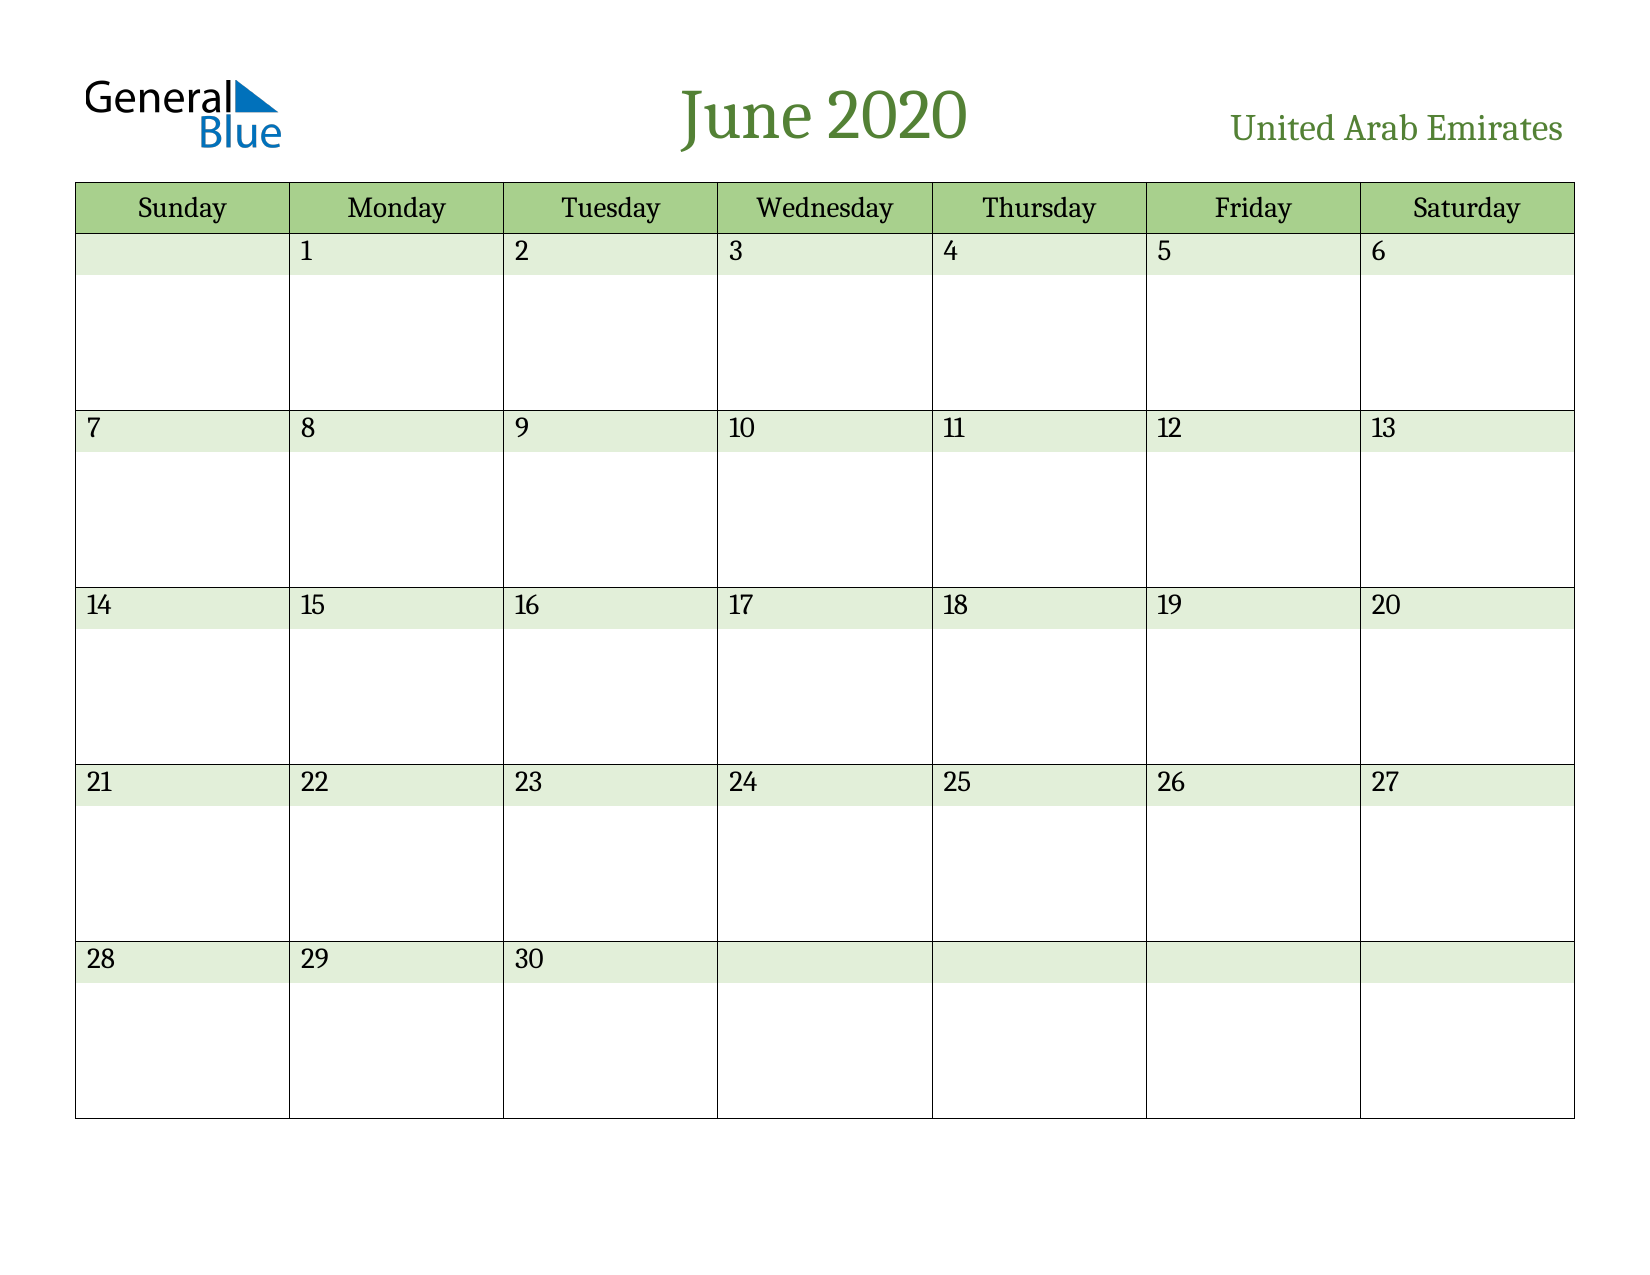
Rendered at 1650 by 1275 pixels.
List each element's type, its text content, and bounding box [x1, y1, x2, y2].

table_cell 9 [504, 411, 717, 452]
table_cell [718, 806, 932, 941]
table_cell 22 [290, 765, 503, 806]
table_cell 24 [718, 765, 932, 806]
table_cell [1147, 983, 1360, 1118]
table_cell [1361, 275, 1574, 410]
table_cell 20 [1361, 588, 1574, 629]
table_cell 27 [1361, 765, 1574, 806]
table_cell [1361, 806, 1574, 941]
table_cell Sunday [76, 183, 289, 233]
table_cell 4 [933, 234, 1146, 275]
table_cell [76, 806, 289, 941]
table_cell 3 [718, 234, 932, 275]
picture [86, 80, 281, 148]
table_cell [1147, 806, 1360, 941]
table_cell [76, 275, 289, 410]
table_cell [1147, 629, 1360, 764]
table_cell 16 [504, 588, 717, 629]
table_cell [290, 452, 503, 587]
table_cell 12 [1147, 411, 1360, 452]
table_cell [718, 452, 932, 587]
table_cell [1147, 452, 1360, 587]
table_cell 17 [718, 588, 932, 629]
table_cell Monday [290, 183, 503, 233]
table_cell [1361, 629, 1574, 764]
table_cell [504, 629, 717, 764]
table_cell 6 [1361, 234, 1574, 275]
table_cell [933, 452, 1146, 587]
table_cell 5 [1147, 234, 1360, 275]
table_cell Tuesday [504, 183, 717, 233]
table_header [76, 75, 503, 182]
table_cell 7 [76, 411, 289, 452]
table_cell Wednesday [718, 183, 932, 233]
table_cell 1 [290, 234, 503, 275]
table_cell [933, 629, 1146, 764]
table_cell [290, 806, 503, 941]
table_cell 18 [933, 588, 1146, 629]
table_cell [933, 983, 1146, 1118]
table_cell [290, 629, 503, 764]
table_cell [76, 983, 289, 1118]
table_cell [718, 275, 932, 410]
table_cell [1147, 275, 1360, 410]
table_cell [76, 452, 289, 587]
table_cell [718, 629, 932, 764]
table_cell 13 [1361, 411, 1574, 452]
table_cell 10 [718, 411, 932, 452]
table_cell 19 [1147, 588, 1360, 629]
table_cell 26 [1147, 765, 1360, 806]
table_cell [933, 942, 1146, 983]
table_cell 15 [290, 588, 503, 629]
table_cell [933, 275, 1146, 410]
table_cell 8 [290, 411, 503, 452]
table_cell [933, 806, 1146, 941]
table_cell 25 [933, 765, 1146, 806]
table_cell 29 [290, 942, 503, 983]
table_cell [504, 275, 717, 410]
table_cell Thursday [933, 183, 1146, 233]
table_cell [718, 942, 932, 983]
table_header June 2020 [504, 75, 1146, 182]
table_cell 21 [76, 765, 289, 806]
table_cell [1361, 942, 1574, 983]
table_cell [290, 983, 503, 1118]
table_cell 2 [504, 234, 717, 275]
table_cell [504, 806, 717, 941]
table_cell [504, 452, 717, 587]
table_cell Friday [1147, 183, 1360, 233]
table_cell 28 [76, 942, 289, 983]
table_cell [1147, 942, 1360, 983]
table_cell [76, 629, 289, 764]
table_cell [718, 983, 932, 1118]
table_cell [290, 275, 503, 410]
table_cell 14 [76, 588, 289, 629]
table_cell [76, 234, 289, 275]
table_cell 30 [504, 942, 717, 983]
table_cell 23 [504, 765, 717, 806]
table_cell [1361, 452, 1574, 587]
table_cell [504, 983, 717, 1118]
table_cell 11 [933, 411, 1146, 452]
table_cell [1361, 983, 1574, 1118]
table_cell Saturday [1361, 183, 1574, 233]
table_header United Arab Emirates [1146, 75, 1574, 182]
